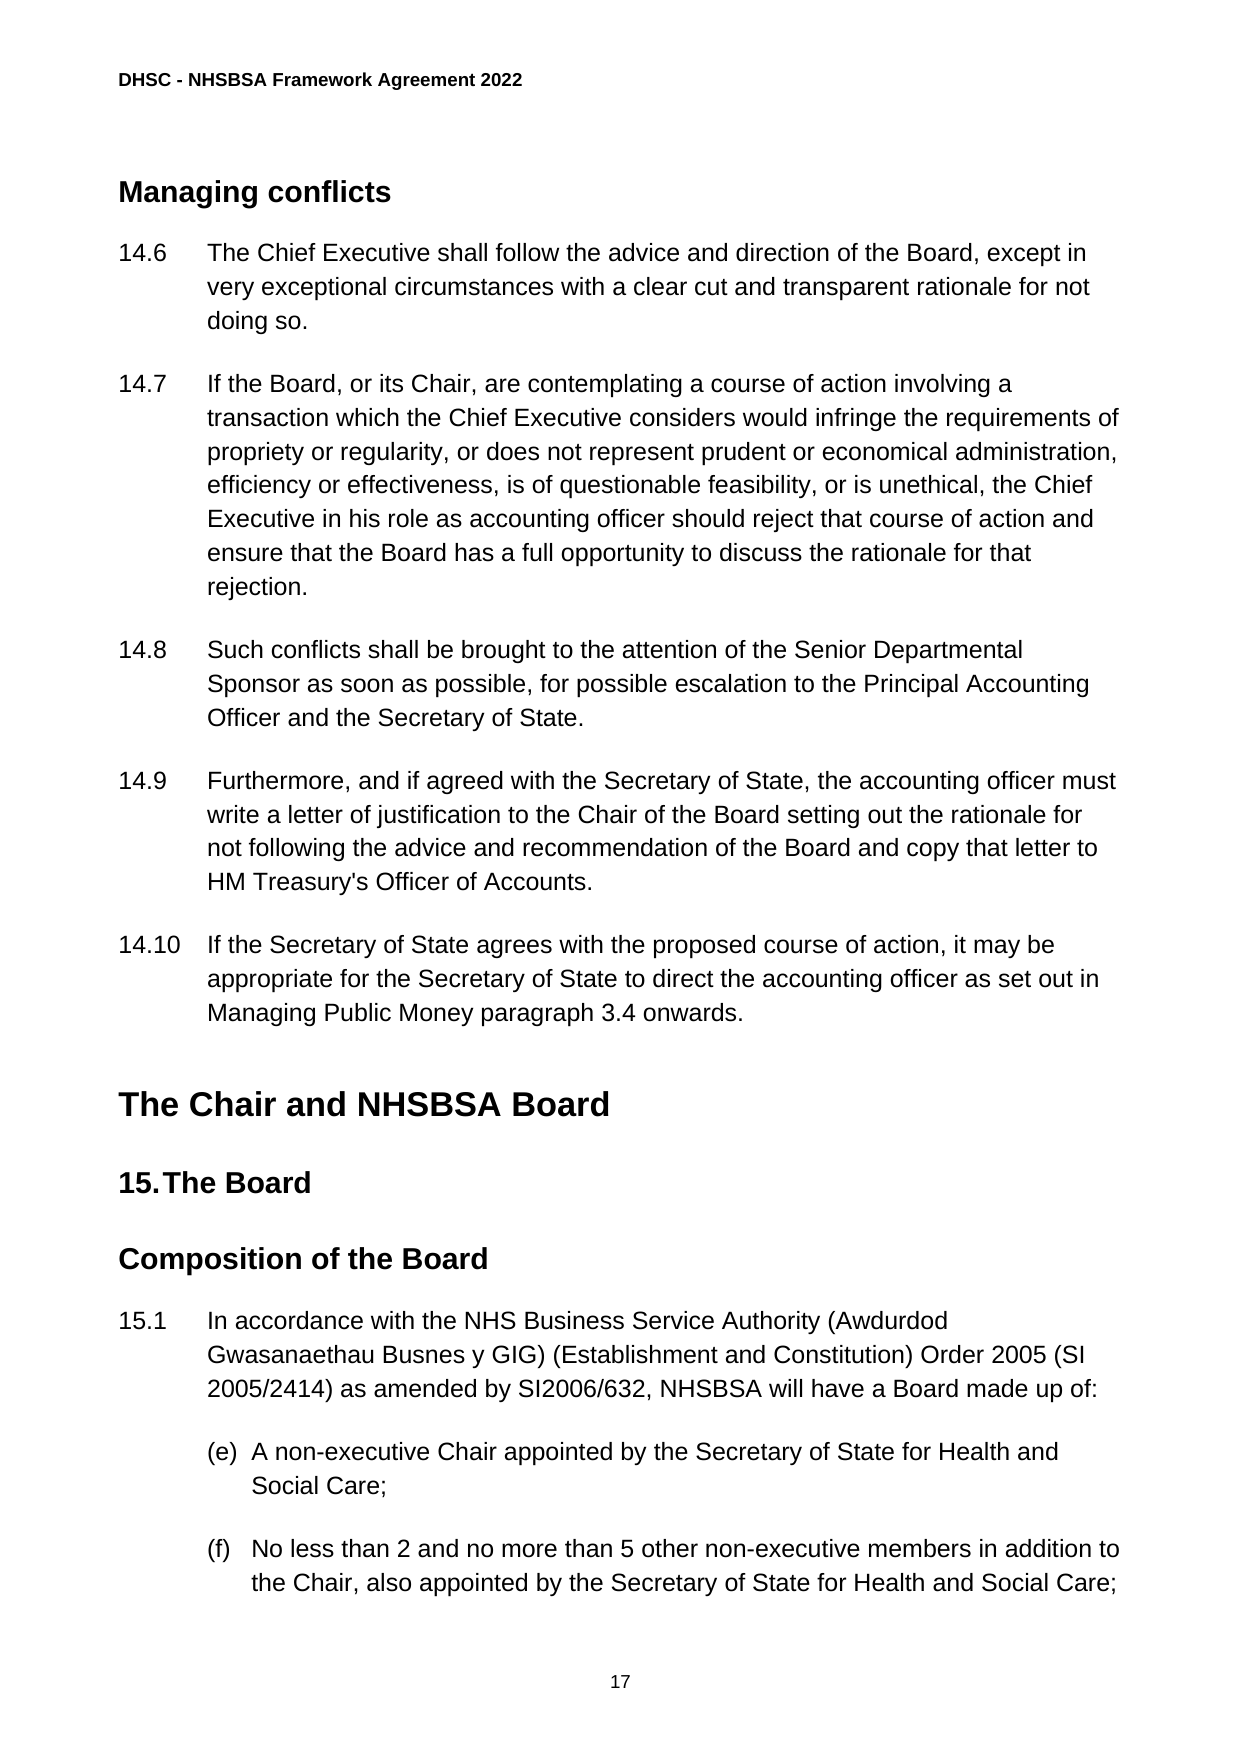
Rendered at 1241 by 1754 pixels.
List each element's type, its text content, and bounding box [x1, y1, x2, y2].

list 14.10 If the Secretary of State agrees with the proposed course of action, it may be appropriate for the Secretary of State to direct the accounting officer as set out in Managing Public Money paragraph 3.4 onwards. [118, 927, 1122, 1028]
subtitle The Chair and NHSBSA Board [118, 1083, 1122, 1125]
list 14.6 The Chief Executive shall follow the advice and direction of the Board, except in very exceptional circumstances with a clear cut and transparent rationale for not doing so. [118, 235, 1122, 336]
subtitle 15. The Board [118, 1163, 1122, 1201]
subtitle Managing conflicts [118, 171, 1122, 210]
list 14.9 Furthermore, and if agreed with the Secretary of State, the accounting officer must write a letter of justification to the Chair of the Board setting out the rationale for not following the advice and recommendation of the Board and copy that letter to HM Treasury's Officer of Accounts. [118, 762, 1122, 897]
list 14.8 Such conflicts shall be brought to the attention of the Senior Departmental Sponsor as soon as possible, for possible escalation to the Principal Accounting Officer and the Secretary of State. [118, 631, 1122, 733]
text A non-executive Chair appointed by the Secretary of State for Health and Social Care; [207, 1433, 1122, 1501]
text No less than 2 and no more than 5 other non-executive members in addition to the Chair, also appointed by the Secretary of State for Health and Social Care; [207, 1530, 1122, 1598]
subtitle Composition of the Board [118, 1239, 1122, 1277]
list 14.7 If the Board, or its Chair, are contemplating a course of action involving a transaction which the Chief Executive considers would infringe the requirements of propriety or regularity, or does not represent prudent or economical administration, efficiency or effectiveness, is of questionable feasibility, or is unethical, the Chief Executive in his role as accounting officer should reject that course of action and ensure that the Board has a full opportunity to discuss the rationale for that rejection. [118, 366, 1122, 602]
list 15.1 In accordance with the NHS Business Service Authority (Awdurdod Gwasanaethau Busnes y GIG) (Establishment and Constitution) Order 2005 (SI 2005/2414) as amended by SI2006/632, NHSBSA will have a Board made up of: [118, 1302, 1122, 1404]
